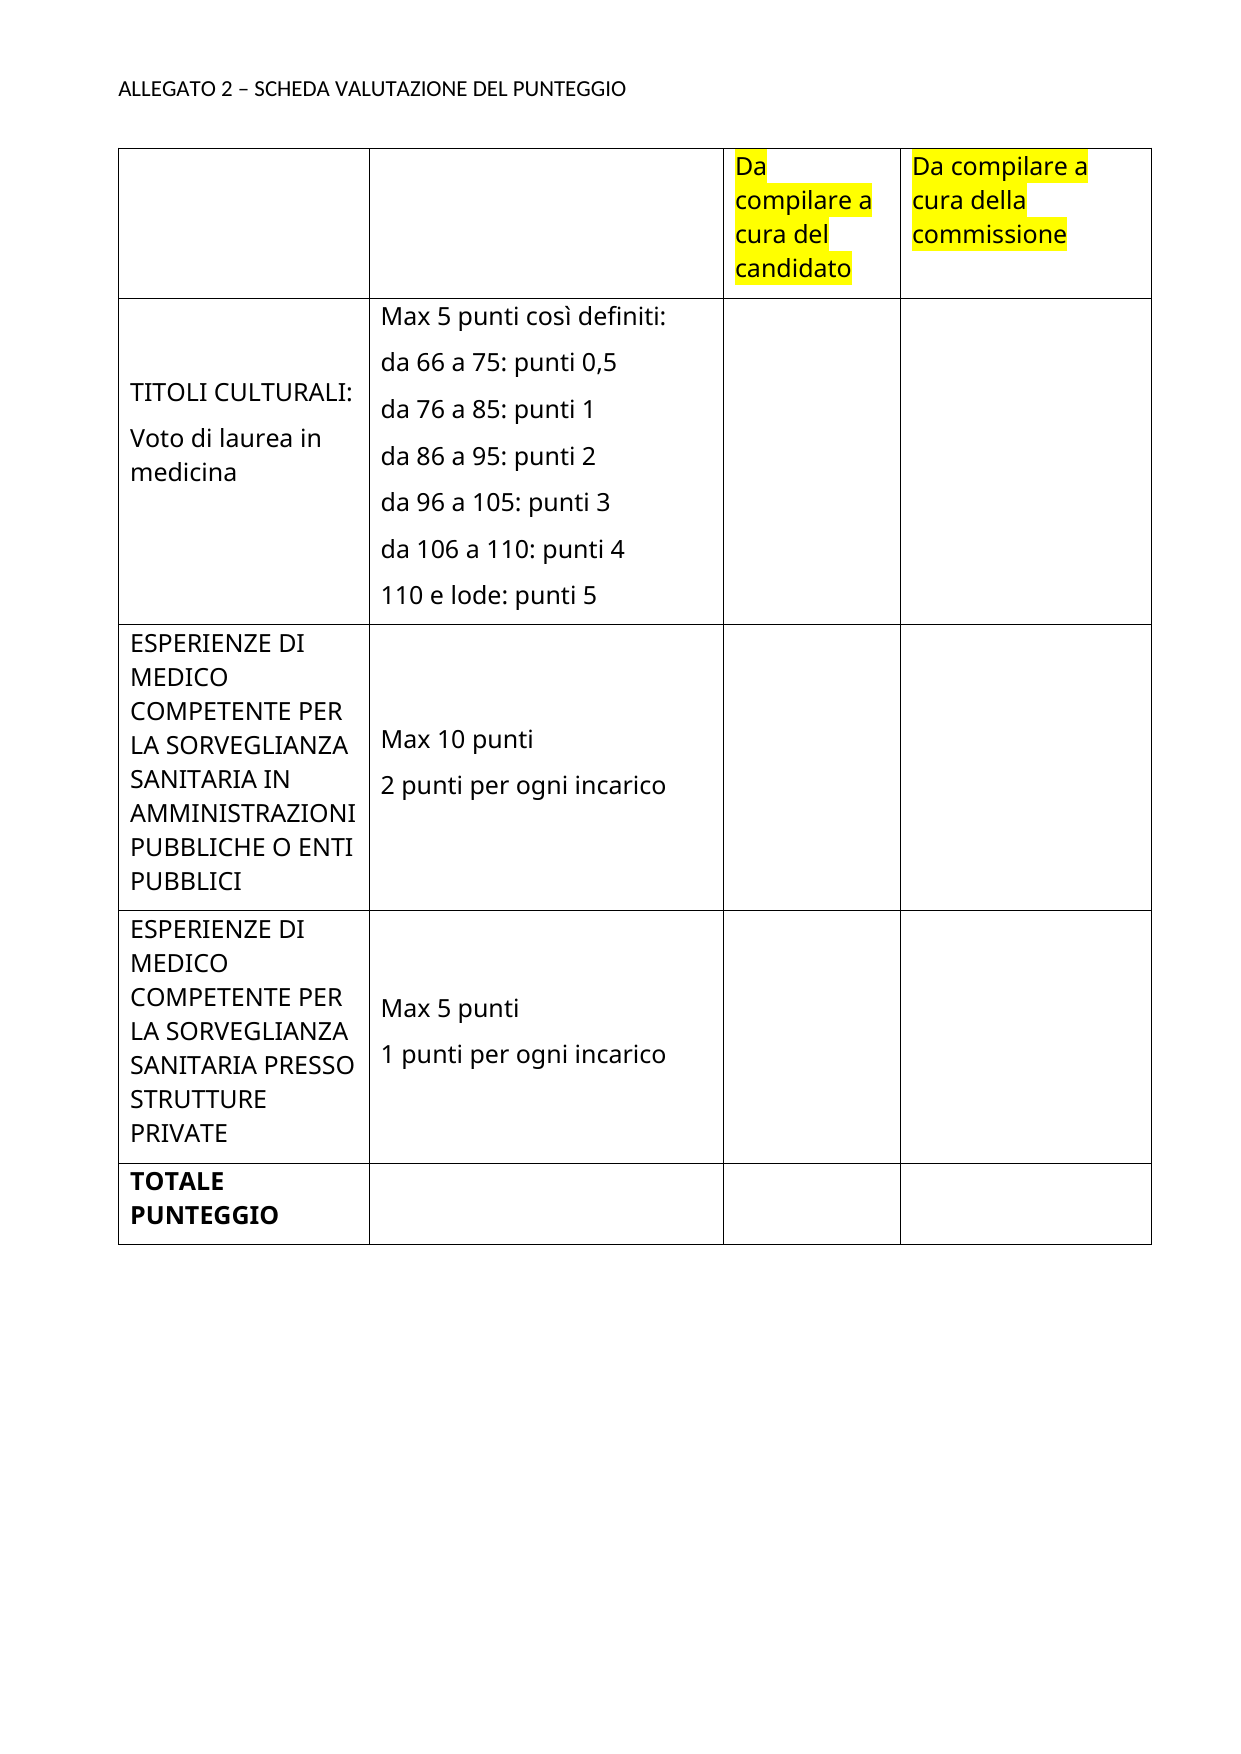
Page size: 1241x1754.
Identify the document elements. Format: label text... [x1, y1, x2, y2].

table_cell ESPERIENZE DI MEDICO COMPETENTE PER LA SORVEGLIANZA SANITARIA IN AMMINISTRAZIONI PUBBLICHE O ENTI PUBBLICI [119, 625, 369, 910]
table_cell TOTALE PUNTEGGIO [119, 1164, 369, 1244]
table_cell ESPERIENZE DI MEDICO COMPETENTE PER LA SORVEGLIANZA SANITARIA PRESSO STRUTTURE PRIVATE [119, 911, 369, 1162]
table_cell [901, 911, 1151, 1162]
table_header Da compilare a cura della commissione [901, 149, 1151, 297]
table_cell [724, 911, 900, 1162]
table_cell [370, 1164, 723, 1244]
table_cell [901, 299, 1151, 624]
table_cell Max 5 punti così definiti: da 66 a 75: punti 0,5 da 76 a 85: punti 1 da 86 a 95: punti 2 da 96 a 105: punti 3 da 106 a 110: punti 4 110 e lode: punti 5 [370, 299, 723, 624]
table_cell [901, 1164, 1151, 1244]
table_cell [724, 299, 900, 624]
table_header Da compilare a cura del candidato [724, 149, 900, 297]
table_cell TITOLI CULTURALI: Voto di laurea in medicina [119, 299, 369, 624]
table_cell [724, 625, 900, 910]
table_header [119, 149, 369, 297]
table_header [370, 149, 723, 297]
table_cell [901, 625, 1151, 910]
table_cell [724, 1164, 900, 1244]
table_cell Max 10 punti 2 punti per ogni incarico [370, 625, 723, 910]
table_cell Max 5 punti 1 punti per ogni incarico [370, 911, 723, 1162]
